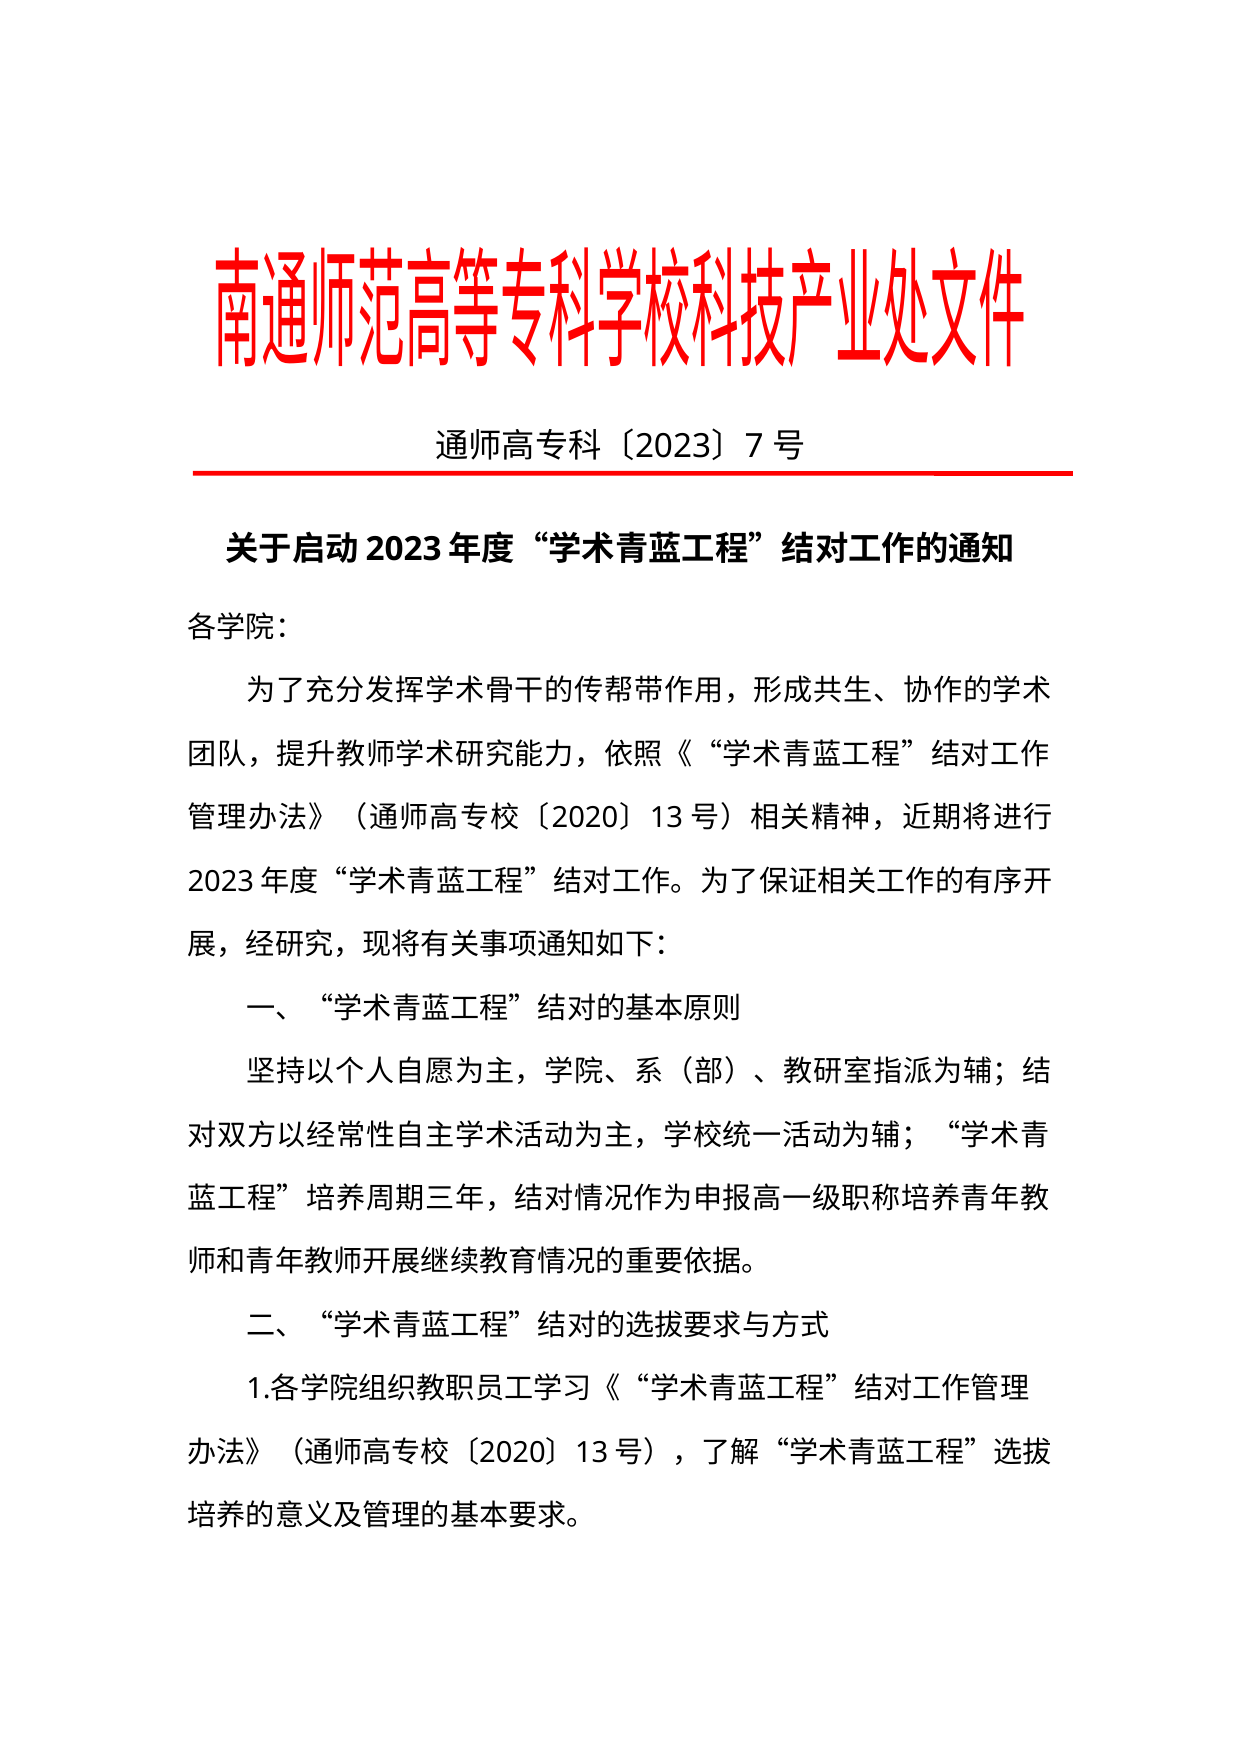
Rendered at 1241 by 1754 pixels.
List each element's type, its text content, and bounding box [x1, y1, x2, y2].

text 通师高专科〔2023〕7 号 [187, 419, 1053, 467]
text 一、“学术青蓝工程”结对的基本原则 [187, 984, 1053, 1026]
text 1.各学院组织教职员工学习《“学术青蓝工程”结对工作管理办法》（通师高专校〔2020〕13号），了解“学术青蓝工程”选拔培养的意义及管理的基本要求。 [187, 1365, 1053, 1534]
text 为了充分发挥学术骨干的传帮带作用，形成共生、协作的学术团队，提升教师学术研究能力，依照《“学术青蓝工程”结对工作管理办法》（通师高专校〔2020〕13号）相关精神，近期将进行2023年度“学术青蓝工程”结对工作。为了保证相关工作的有序开展，经研究，现将有关事项通知如下： [187, 667, 1053, 963]
text 各学院： [187, 603, 1053, 646]
text 关于启动2023年度“学术青蓝工程”结对工作的通知 [187, 522, 1053, 570]
text 坚持以个人自愿为主，学院、系（部）、教研室指派为辅；结对双方以经常性自主学术活动为主，学校统一活动为辅；“学术青蓝工程”培养周期三年，结对情况作为申报高一级职称培养青年教师和青年教师开展继续教育情况的重要依据。 [187, 1048, 1053, 1280]
text 南通师范高等专科学校科技产业处文件 [187, 207, 1053, 394]
text 二、“学术青蓝工程”结对的选拔要求与方式 [187, 1301, 1053, 1344]
